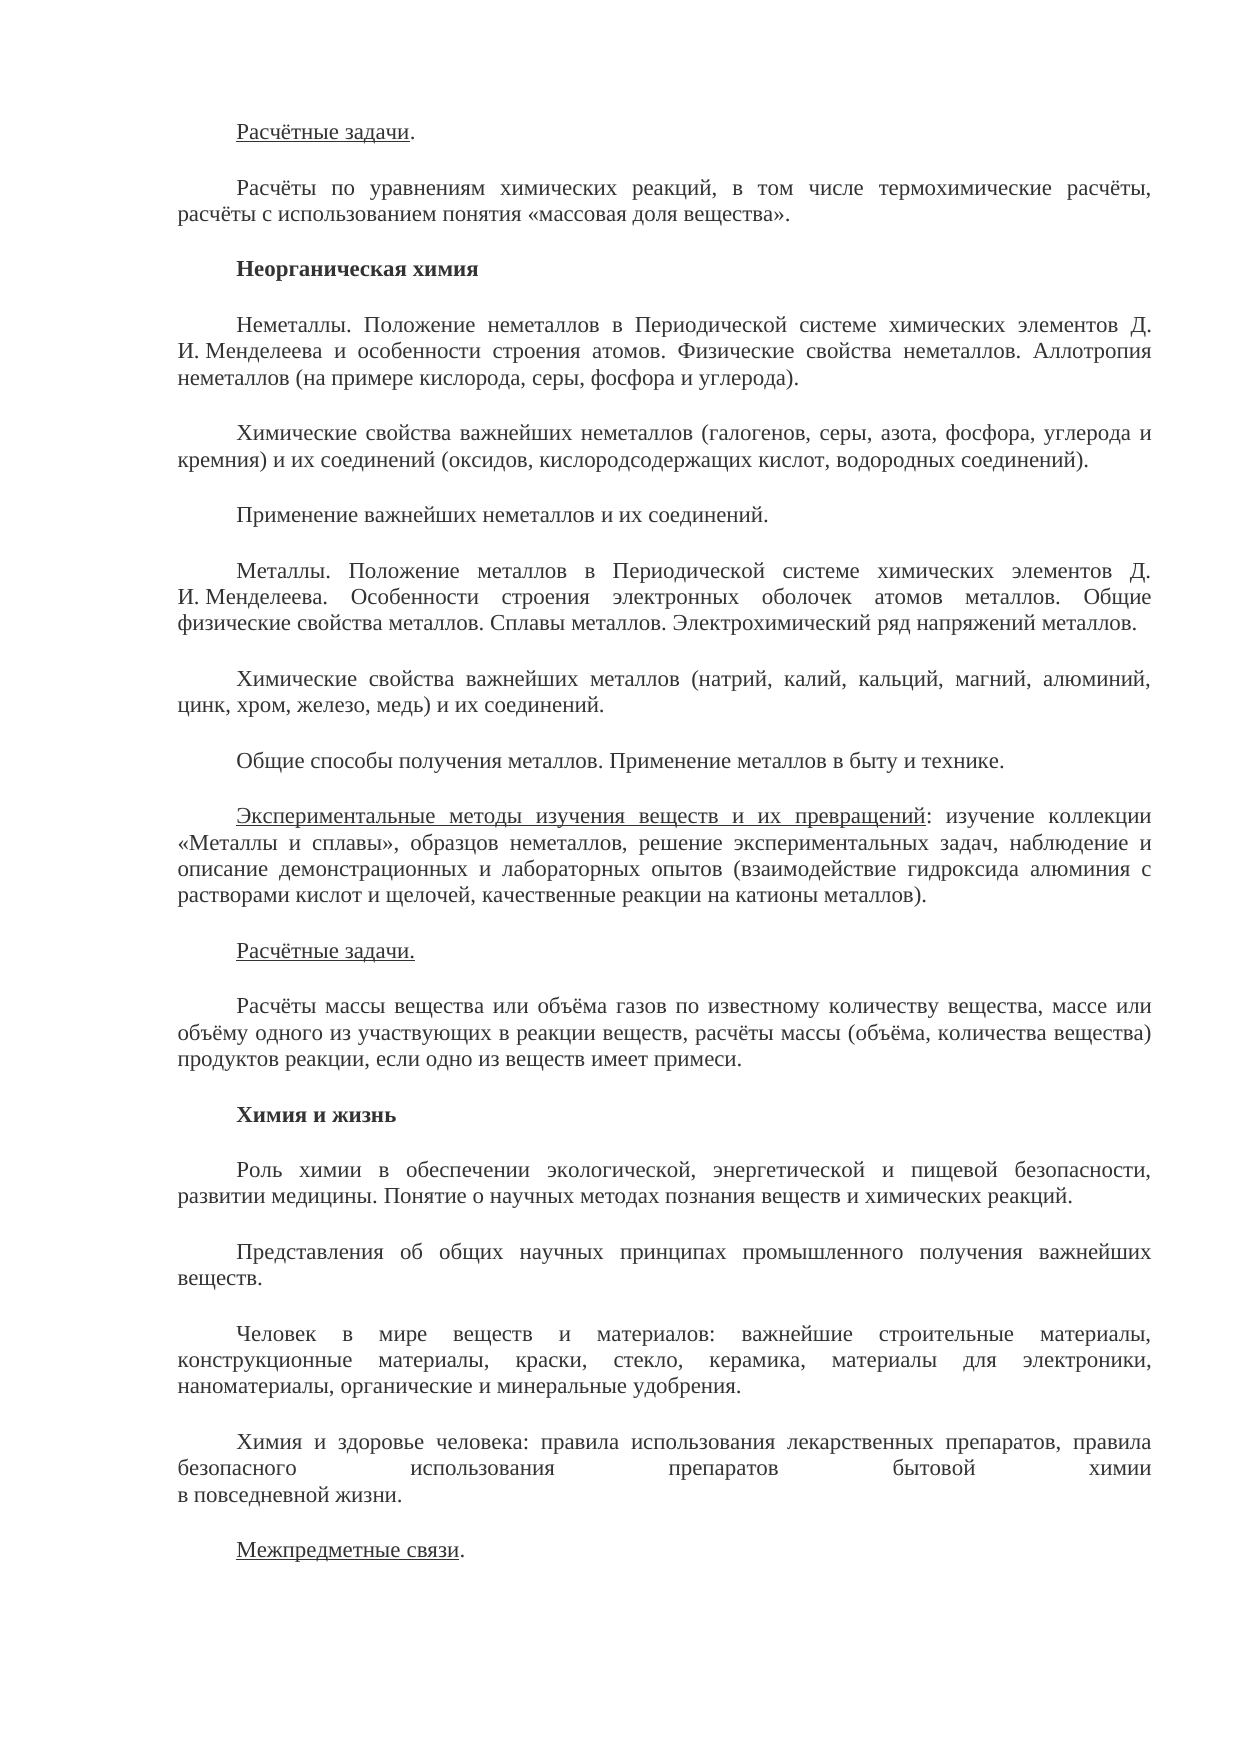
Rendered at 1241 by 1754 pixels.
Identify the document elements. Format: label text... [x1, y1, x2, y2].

text Химические свойства важнейших металлов (натрий, калий, кальций, магний, алюминий, цинк, хром, железо, медь) и их соединений. [177, 665, 1152, 718]
text Применение важнейших неметаллов и их соединений. [177, 501, 1152, 527]
text Расчёты массы вещества или объёма газов по известному количеству вещества, массе или объёму одного из участвующих в реакции веществ, расчёты массы (объёма, количества вещества) продуктов реакции, если одно из веществ имеет примеси. [177, 992, 1152, 1071]
text Химия и жизнь [177, 1101, 1152, 1127]
text Металлы. Положение металлов в Периодической системе химических элементов Д. И. Менделеева. Особенности строения электронных оболочек атомов металлов. Общие физические свойства металлов. Сплавы металлов. Электрохимический ряд напряжений металлов. [177, 557, 1152, 636]
text Расчётные задачи. [177, 937, 1152, 963]
text Роль химии в обеспечении экологической, энергетической и пищевой безопасности, развитии медицины. Понятие о научных методах познания веществ и химических реакций. [177, 1156, 1152, 1209]
text Межпредметные связи. [177, 1536, 1152, 1563]
text Экспериментальные методы изучения веществ и их превращений: изучение коллекции «Металлы и сплавы», образцов неметаллов, решение экспериментальных задач, наблюдение и описание демонстрационных и лабораторных опытов (взаимодействие гидроксида алюминия с растворами кислот и щелочей, качественные реакции на катионы металлов). [177, 802, 1152, 908]
text Химические свойства важнейших неметаллов (галогенов, серы, азота, фосфора, углерода и кремния) и их соединений (оксидов, кислородсодержащих кислот, водородных соединений). [177, 419, 1152, 472]
text Расчёты по уравнениям химических реакций, в том числе термохимические расчёты, расчёты с использованием понятия «массовая доля вещества». [177, 174, 1152, 226]
text Представления об общих научных принципах промышленного получения важнейших веществ. [177, 1238, 1152, 1291]
text Общие способы получения металлов. Применение металлов в быту и технике. [177, 747, 1152, 773]
text Неорганическая химия [177, 256, 1152, 282]
text Расчётные задачи. [177, 118, 1152, 144]
text Химия и здоровье человека: правила использования лекарственных препаратов, правила безопасного использования препаратов бытовой химии в повседневной жизни. [177, 1428, 1152, 1507]
text Неметаллы. Положение неметаллов в Периодической системе химических элементов Д. И. Менделеева и особенности строения атомов. Физические свойства неметаллов. Аллотропия неметаллов (на примере кислорода, серы, фосфора и углерода). [177, 311, 1152, 390]
text Человек в мире веществ и материалов: важнейшие строительные материалы, конструкционные материалы, краски, стекло, керамика, материалы для электроники, наноматериалы, органические и минеральные удобрения. [177, 1320, 1152, 1399]
